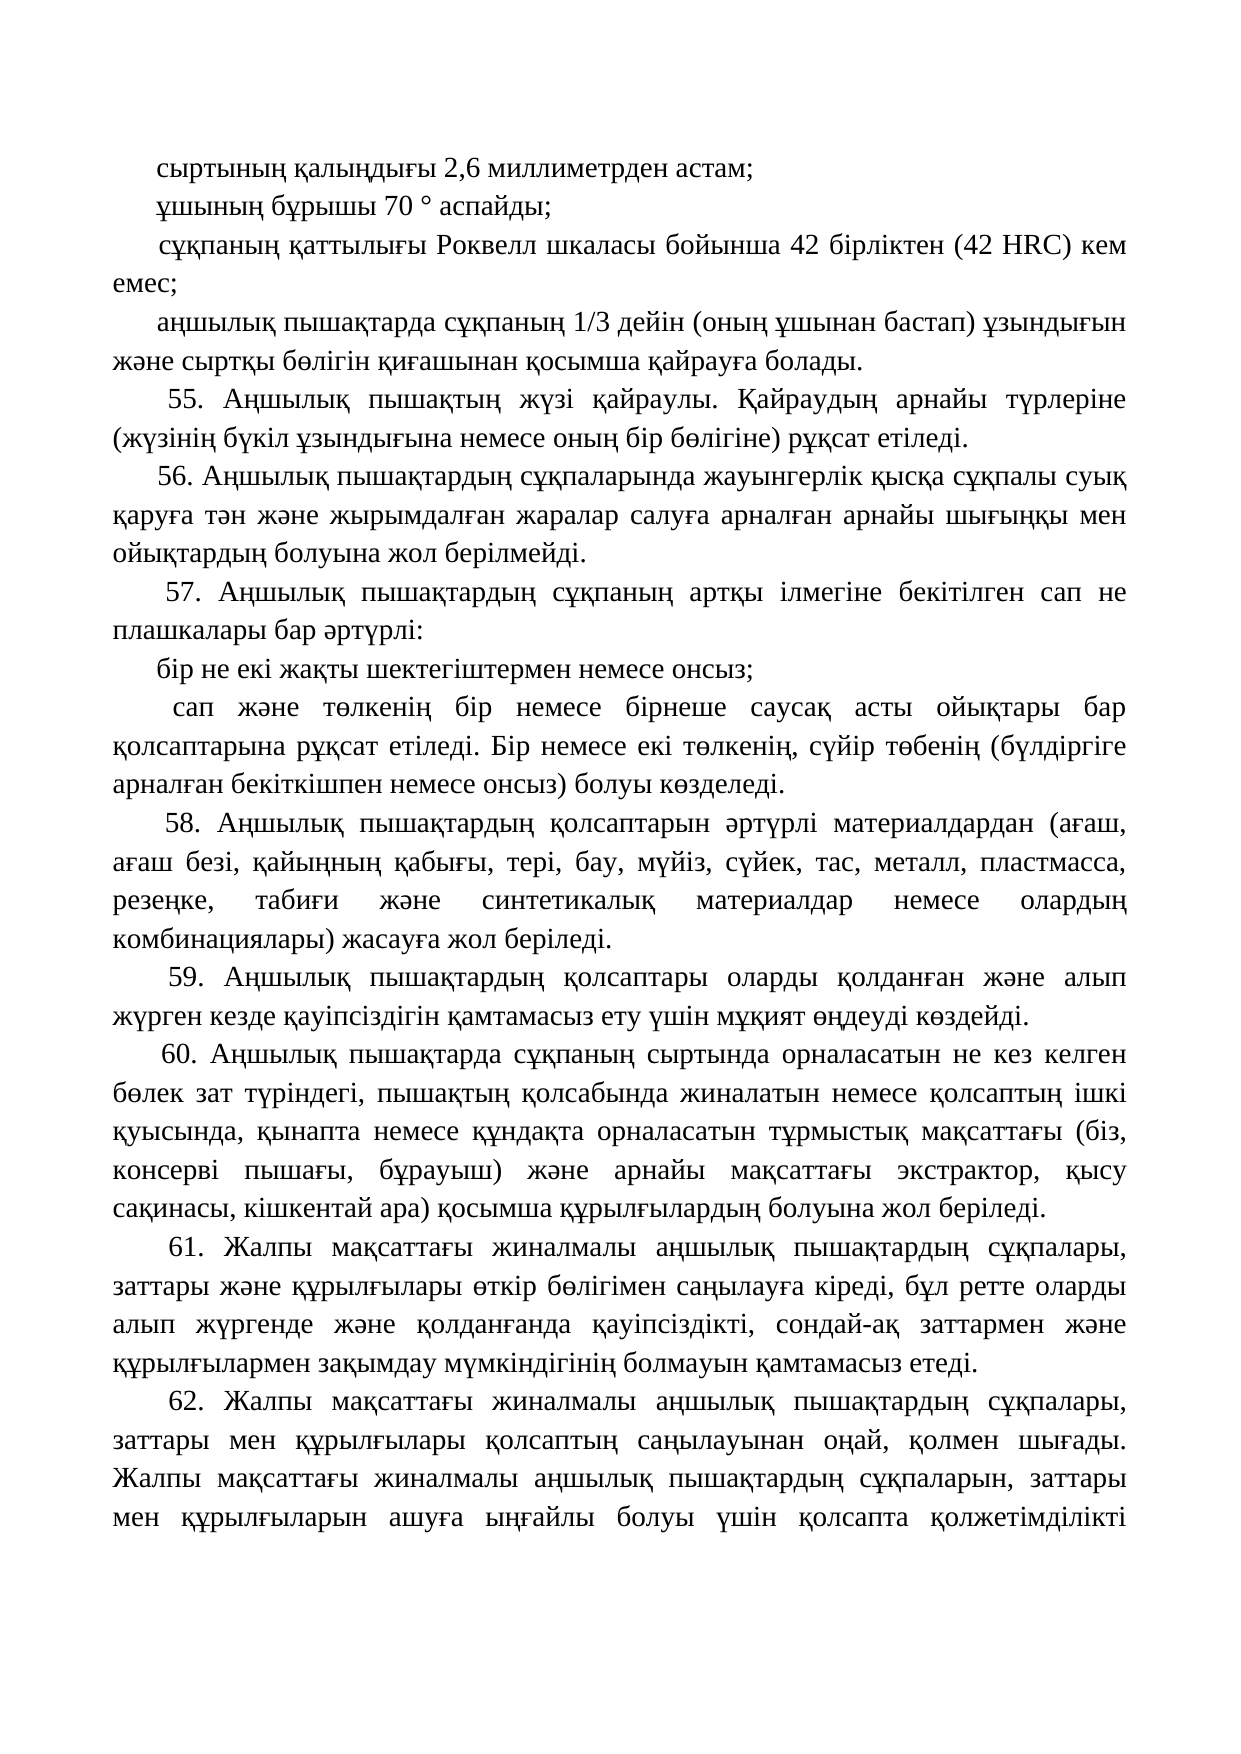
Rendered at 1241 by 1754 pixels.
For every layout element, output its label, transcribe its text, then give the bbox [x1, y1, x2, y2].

text 55. Аңшылық пышақтың жүзі қайраулы. Қайраудың арнайы түрлеріне (жүзінің бүкіл ұзындығына немесе оның бір бөлігіне) рұқсат етіледі. [112, 381, 1128, 453]
text 60. Аңшылық пышақтарда сұқпаның сыртында орналасатын не кез келген бөлек зат түріндегі, пышақтың қолсабында жиналатын немесе қолсаптың ішкі қуысында, қынапта немесе құндақта орналасатын тұрмыстық мақсаттағы (біз, консерві пышағы, бұрауыш) және арнайы мақсаттағы экстрактор, қысу сақинасы, кішкентай ара) қосымша құрылғылардың болуына жол беріледі. [112, 1036, 1128, 1224]
text 56. Аңшылық пышақтардың сұқпаларында жауынгерлік қысқа сұқпалы суық қаруға тән және жырымдалған жаралар салуға арналған арнайы шығыңқы мен ойықтардың болуына жол берілмейді. [112, 458, 1128, 569]
text сап және төлкенің бір немесе бірнеше саусақ асты ойықтары бар қолсаптарына рұқсат етіледі. Бір немесе екі төлкенің, сүйір төбенің (бүлдіргіге арналған бекіткішпен немесе онсыз) болуы көзделеді. [112, 689, 1128, 800]
text сұқпаның қаттылығы Роквелл шкаласы бойынша 42 бірліктен (42 HRC) кем емес; [112, 227, 1128, 299]
text сыртының қалыңдығы 2,6 миллиметрден астам; [112, 150, 1128, 183]
text бір не екі жақты шектегіштермен немесе онсыз; [112, 651, 1128, 684]
text 58. Аңшылық пышақтардың қолсаптарын әртүрлі материалдардан (ағаш, ағаш безі, қайыңның қабығы, тері, бау, мүйіз, сүйек, тас, металл, пластмасса, резеңке, табиғи және синтетикалық материалдар немесе олардың комбинациялары) жасауға жол беріледі. [112, 805, 1128, 954]
text аңшылық пышақтарда сұқпаның 1/3 дейін (оның ұшынан бастап) ұзындығын және сыртқы бөлігін қиғашынан қосымша қайрауға болады. [112, 304, 1128, 376]
text ұшының бұрышы 70 ° аспайды; [112, 188, 1128, 222]
text 61. Жалпы мақсаттағы жиналмалы аңшылық пышақтардың сұқпалары, заттары және құрылғылары өткір бөлігімен саңылауға кіреді, бұл ретте оларды алып жүргенде және қолданғанда қауіпсіздікті, сондай-ақ заттармен және құрылғылармен зақымдау мүмкіндігінің болмауын қамтамасыз етеді. [112, 1229, 1128, 1378]
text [112, 1383, 1128, 1532]
text 59. Аңшылық пышақтардың қолсаптары оларды қолданған және алып жүрген кезде қауіпсіздігін қамтамасыз ету үшін мұқият өңдеуді көздейді. [112, 959, 1128, 1031]
text 57. Аңшылық пышақтардың сұқпаның артқы ілмегіне бекітілген сап не плашкалары бар әртүрлі: [112, 574, 1128, 646]
